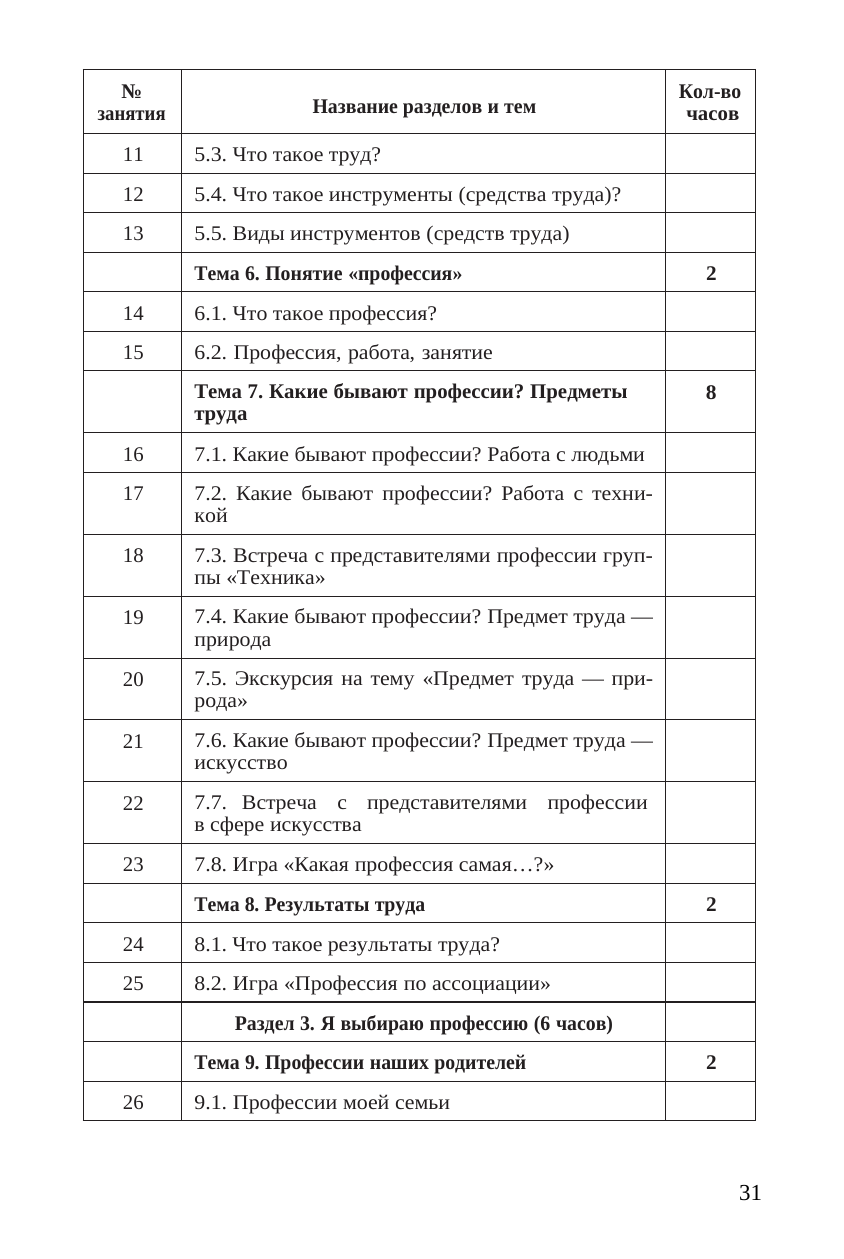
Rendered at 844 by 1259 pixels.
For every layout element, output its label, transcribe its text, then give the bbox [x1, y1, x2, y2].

table_cell 12 [84, 174, 181, 212]
table_cell 15 [84, 332, 181, 370]
table_cell Тема 8. Результаты труда [182, 884, 665, 922]
table_header Кол-во часов [666, 70, 755, 133]
table_cell Тема 9. Профессии наших родителей [182, 1042, 665, 1081]
table_cell [666, 292, 755, 331]
table_cell 7.4. Какие бывают профессии? Предмет труда — природа [182, 597, 665, 657]
table_cell [84, 1003, 181, 1041]
table_cell [666, 844, 755, 883]
table_cell [84, 884, 181, 922]
table_cell 11 [84, 134, 181, 172]
table_cell [666, 1003, 755, 1041]
table_header Название разделов и тем [182, 70, 665, 133]
table_cell 26 [84, 1082, 181, 1120]
table_cell 6.1. Что такое профессия? [182, 292, 665, 331]
table_cell 14 [84, 292, 181, 331]
table_cell [666, 213, 755, 252]
table_cell Тема 6. Понятие «профессия» [182, 253, 665, 291]
table_cell 5.4. Что такое инструменты (средства труда)? [182, 174, 665, 212]
table_cell 7.1. Какие бывают профессии? Работа с людьми [182, 433, 665, 472]
table_cell 5.5. Виды инструментов (средств труда) [182, 213, 665, 252]
table_cell 19 [84, 597, 181, 657]
table_cell [666, 720, 755, 781]
table_cell 2 [666, 884, 755, 922]
table_cell 8.1. Что такое результаты труда? [182, 923, 665, 962]
table_cell 7.3. Встреча с представителями профессии груп- пы «Техника» [182, 535, 665, 596]
table_cell [666, 782, 755, 843]
table_cell [666, 963, 755, 1001]
table_cell 9.1. Профессии моей семьи [182, 1082, 665, 1120]
table_cell 25 [84, 963, 181, 1001]
table_cell 13 [84, 213, 181, 252]
table_cell [84, 371, 181, 432]
table_cell 7.8. Игра «Какая профессия самая…?» [182, 844, 665, 883]
table_cell [666, 174, 755, 212]
table_cell [666, 597, 755, 657]
table_cell [84, 253, 181, 291]
table_cell [84, 1042, 181, 1081]
table_cell 8.2. Игра «Профессия по ассоциации» [182, 963, 665, 1001]
table_cell 22 [84, 782, 181, 843]
table_cell 2 [666, 1042, 755, 1081]
table_cell [666, 535, 755, 596]
table_cell [666, 332, 755, 370]
table_cell [666, 473, 755, 534]
table_cell 16 [84, 433, 181, 472]
table_cell [666, 433, 755, 472]
table_cell 7.6. Какие бывают профессии? Предмет труда — искусство [182, 720, 665, 781]
table_cell 23 [84, 844, 181, 883]
table_cell 18 [84, 535, 181, 596]
table_cell 8 [666, 371, 755, 432]
table_cell 7.7. Встреча с представителями профессии в сфере искусства [182, 782, 665, 843]
table_cell 20 [84, 659, 181, 719]
table_cell 5.3. Что такое труд? [182, 134, 665, 172]
table_cell 24 [84, 923, 181, 962]
table_cell 7.2. Какие бывают профессии? Работа с техни- кой [182, 473, 665, 534]
table_cell [666, 134, 755, 172]
table_cell 17 [84, 473, 181, 534]
table_cell [666, 923, 755, 962]
table_cell [666, 1082, 755, 1120]
table_cell [666, 659, 755, 719]
table_cell Раздел 3. Я выбираю профессию (6 часов) [182, 1003, 665, 1041]
table_header № занятия [84, 70, 181, 133]
table_cell Тема 7. Какие бывают профессии? Предметы труда [182, 371, 665, 432]
table_cell 7.5. Экскурсия на тему «Предмет труда — при- рода» [182, 659, 665, 719]
table_cell 6.2. Профессия, работа, занятие [182, 332, 665, 370]
table_cell 2 [666, 253, 755, 291]
table_cell 21 [84, 720, 181, 781]
